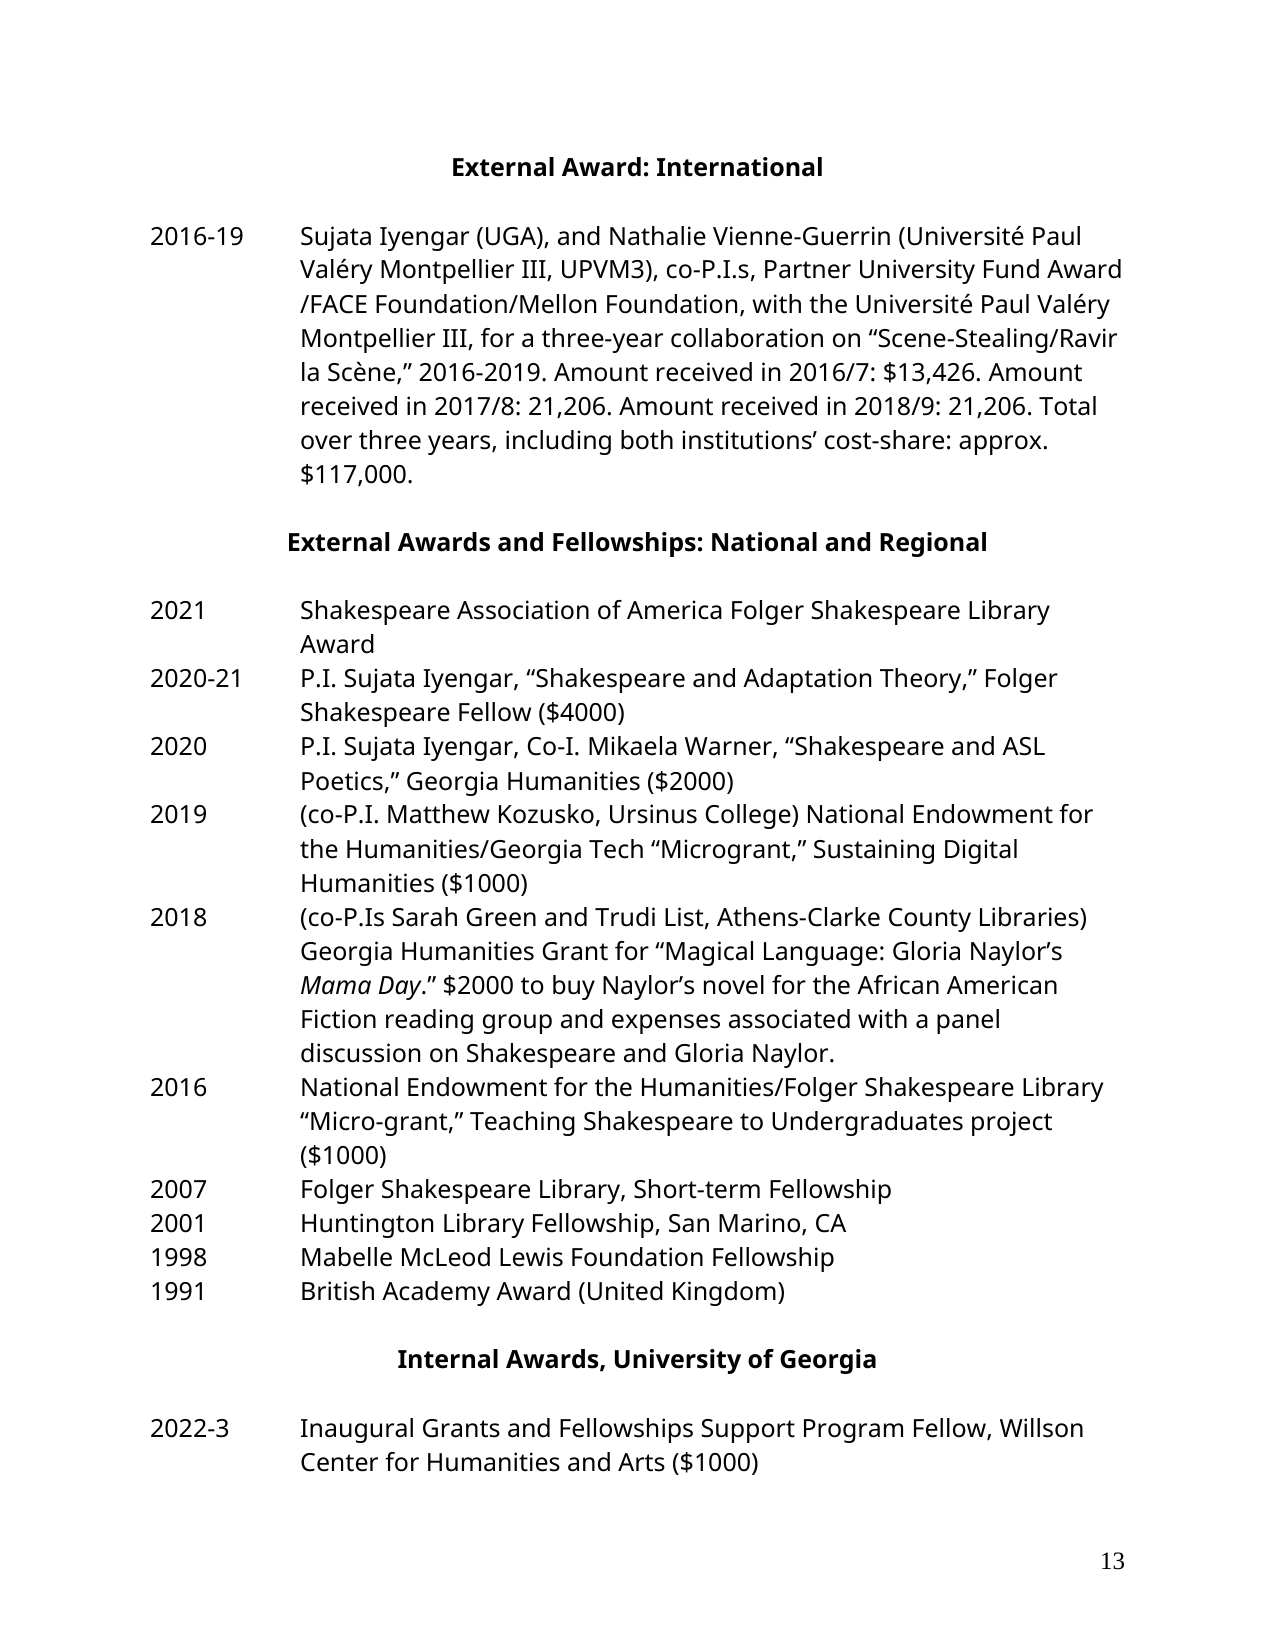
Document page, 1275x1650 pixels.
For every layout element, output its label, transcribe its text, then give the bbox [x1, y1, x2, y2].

text 2016-19 Sujata Iyengar (UGA), and Nathalie Vienne-Guerrin (Université Paul Valéry Montpellier III, UPVM3), co-P.I.s, Partner University Fund Award /FACE Foundation/Mellon Foundation, with the Université Paul Valéry Montpellier III, for a three-year collaboration on “Scene-Stealing/Ravir la Scène,” 2016-2019. Amount received in 2016/7: $13,426. Amount received in 2017/8: 21,206. Amount received in 2018/9: 21,206. Total over three years, including both institutions’ cost-share: approx. $117,000. [150, 218, 1125, 491]
text Internal Awards, University of Georgia [150, 1342, 1125, 1376]
text External Award: International [150, 150, 1125, 184]
text 2020-21 P.I. Sujata Iyengar, “Shakespeare and Adaptation Theory,” Folger Shakespeare Fellow ($4000) [150, 661, 1125, 729]
text 2019 (co-P.I. Matthew Kozusko, Ursinus College) National Endowment for the Humanities/Georgia Tech “Microgrant,” Sustaining Digital Humanities ($1000) [150, 797, 1125, 899]
text 2001 Huntington Library Fellowship, San Marino, CA [150, 1206, 1125, 1240]
text 2022-3 Inaugural Grants and Fellowships Support Program Fellow, Willson Center for Humanities and Arts ($1000) [150, 1410, 1125, 1478]
text 1991 British Academy Award (United Kingdom) [150, 1274, 1125, 1308]
text External Awards and Fellowships: National and Regional [150, 525, 1125, 559]
text 2016 National Endowment for the Humanities/Folger Shakespeare Library “Micro-grant,” Teaching Shakespeare to Undergraduates project ($1000) [150, 1070, 1125, 1172]
text 2007 Folger Shakespeare Library, Short-term Fellowship [150, 1172, 1125, 1206]
text 2018 (co-P.Is Sarah Green and Trudi List, Athens-Clarke County Libraries) Georgia Humanities Grant for “Magical Language: Gloria Naylor’s Mama Day.” $2000 to buy Naylor’s novel for the African American Fiction reading group and expenses associated with a panel discussion on Shakespeare and Gloria Naylor. [150, 899, 1125, 1070]
text 1998 Mabelle McLeod Lewis Foundation Fellowship [150, 1240, 1125, 1274]
text 2021 Shakespeare Association of America Folger Shakespeare Library Award [150, 593, 1125, 661]
text 2020 P.I. Sujata Iyengar, Co-I. Mikaela Warner, “Shakespeare and ASL Poetics,” Georgia Humanities ($2000) [150, 729, 1125, 797]
